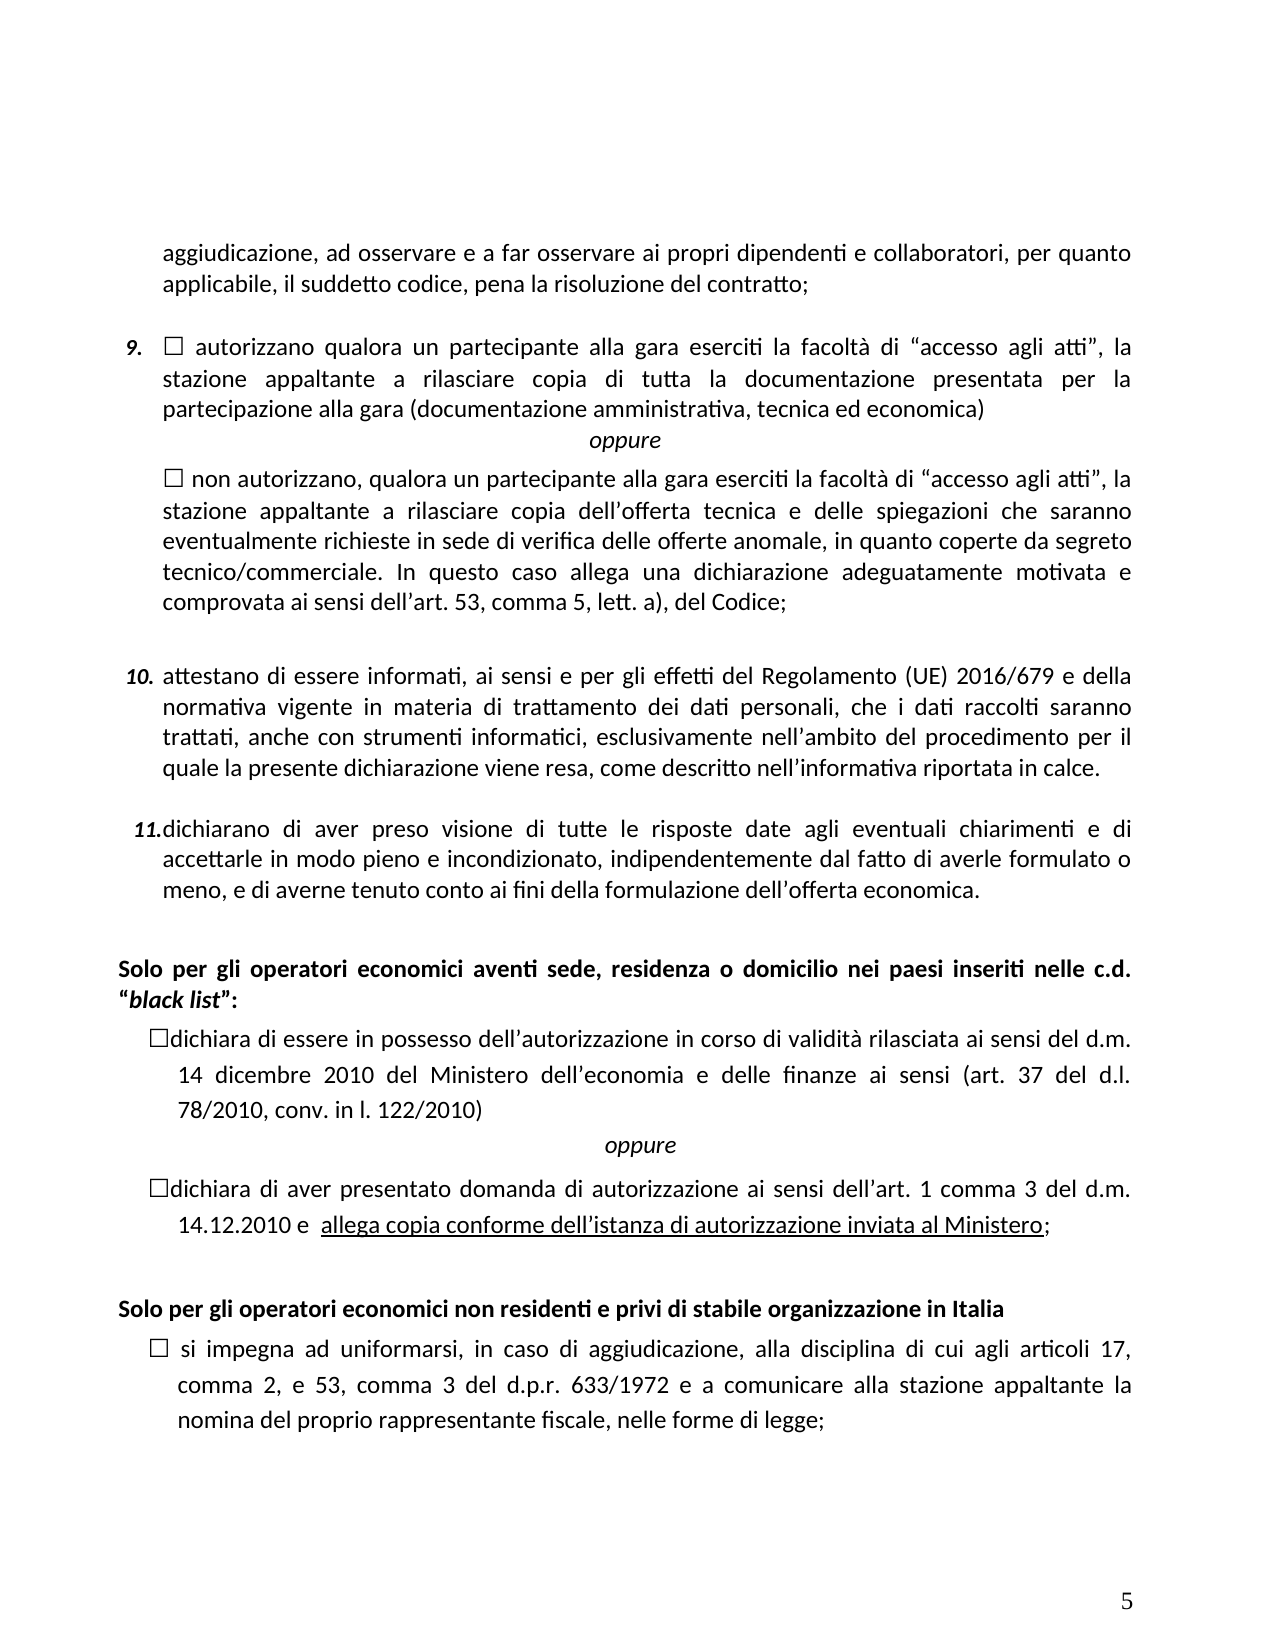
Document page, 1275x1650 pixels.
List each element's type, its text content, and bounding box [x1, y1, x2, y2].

text non autorizzano, qualora un partecipante alla gara eserciti la facoltà di “accesso agli atti”, la stazione appaltante a rilasciare copia dell’offerta tecnica e delle spiegazioni che saranno eventualmente richieste in sede di verifica delle offerte anomale, in quanto coperte da segreto tecnico/commerciale. In questo caso allega una dichiarazione adeguatamente motivata e comprovata ai sensi dell’art. 53, comma 5, lett. a), del Codice; [162, 461, 1133, 617]
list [118, 237, 1133, 298]
text oppure [117, 424, 1133, 455]
text dichiara di aver presentato domanda di autorizzazione ai sensi dell’art. 1 comma 3 del d.m. 14.12.2010 e allega copia conforme dell’istanza di autorizzazione inviata al Ministero; [148, 1171, 1133, 1240]
list autorizzano qualora un partecipante alla gara eserciti la facoltà di “accesso agli atti”, la stazione appaltante a rilasciare copia di tutta la documentazione presentata per la partecipazione alla gara (documentazione amministrativa, tecnica ed economica) [125, 329, 1133, 424]
text oppure [148, 1129, 1133, 1160]
text Solo per gli operatori economici aventi sede, residenza o domicilio nei paesi inseriti nelle c.d. “black list”: [118, 953, 1133, 1014]
text Solo per gli operatori economici non residenti e privi di stabile organizzazione in Italia [118, 1293, 1133, 1324]
text si impegna ad uniformarsi, in caso di aggiudicazione, alla disciplina di cui agli articoli 17, comma 2, e 53, comma 3 del d.p.r. 633/1972 e a comunicare alla stazione appaltante la nomina del proprio rappresentante fiscale, nelle forme di legge; [148, 1330, 1133, 1434]
text dichiara di essere in possesso dell’autorizzazione in corso di validità rilasciata ai sensi del d.m. 14 dicembre 2010 del Ministero dell’economia e delle finanze ai sensi (art. 37 del d.l. 78/2010, conv. in l. 122/2010) [148, 1021, 1133, 1125]
list dichiarano di aver preso visione di tutte le risposte date agli eventuali chiarimenti e di accettarle in modo pieno e incondizionato, indipendentemente dal fatto di averle formulato o meno, e di averne tenuto conto ai fini della formulazione dell’offerta economica. [133, 813, 1133, 904]
list attestano di essere informati, ai sensi e per gli effetti del Regolamento (UE) 2016/679 e della normativa vigente in materia di trattamento dei dati personali, che i dati raccolti saranno trattati, anche con strumenti informatici, esclusivamente nell’ambito del procedimento per il quale la presente dichiarazione viene resa, come descritto nell’informativa riportata in calce. [125, 660, 1133, 782]
